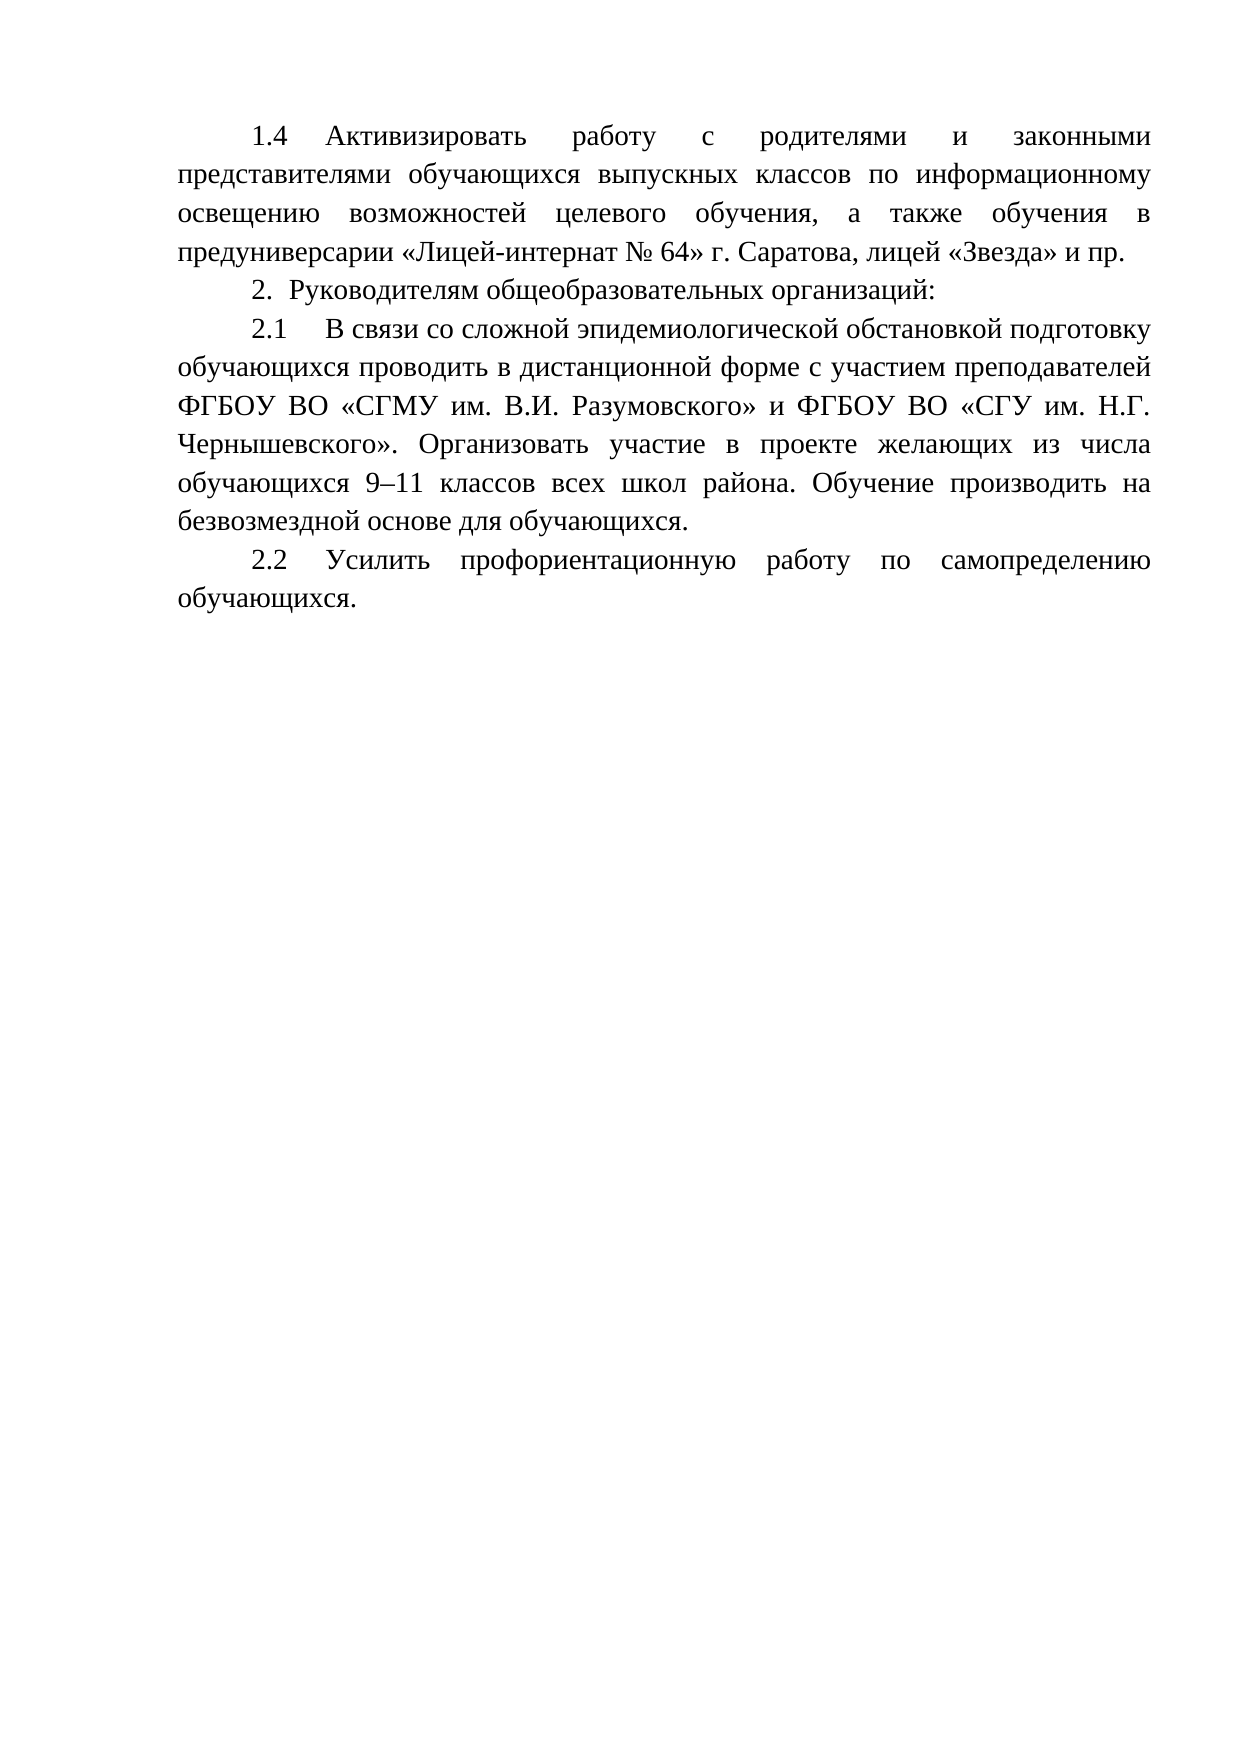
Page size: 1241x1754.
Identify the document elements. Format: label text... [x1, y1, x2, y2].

list В связи со сложной эпидемиологической обстановкой подготовку обучающихся проводить в дистанционной форме с участием преподавателей ФГБОУ ВО «СГМУ им. В.И. Разумовского» и ФГБОУ ВО «СГУ им. Н.Г. Чернышевского». Организовать участие в проекте желающих из числа обучающихся 9–11 классов всех школ района. Обучение производить на безвозмездной основе для обучающихся. [177, 311, 1152, 537]
list Усилить профориентационную работу по самопределению обучающихся. [177, 542, 1152, 614]
list Активизировать работу с родителями и законными представителями обучающихся выпускных классов по информационному освещению возможностей целевого обучения, а также обучения в предуниверсарии «Лицей-интернат № 64» г. Саратова, лицей «Звезда» и пр. [177, 118, 1152, 267]
list Руководителям общеобразовательных организаций: [251, 272, 1152, 306]
